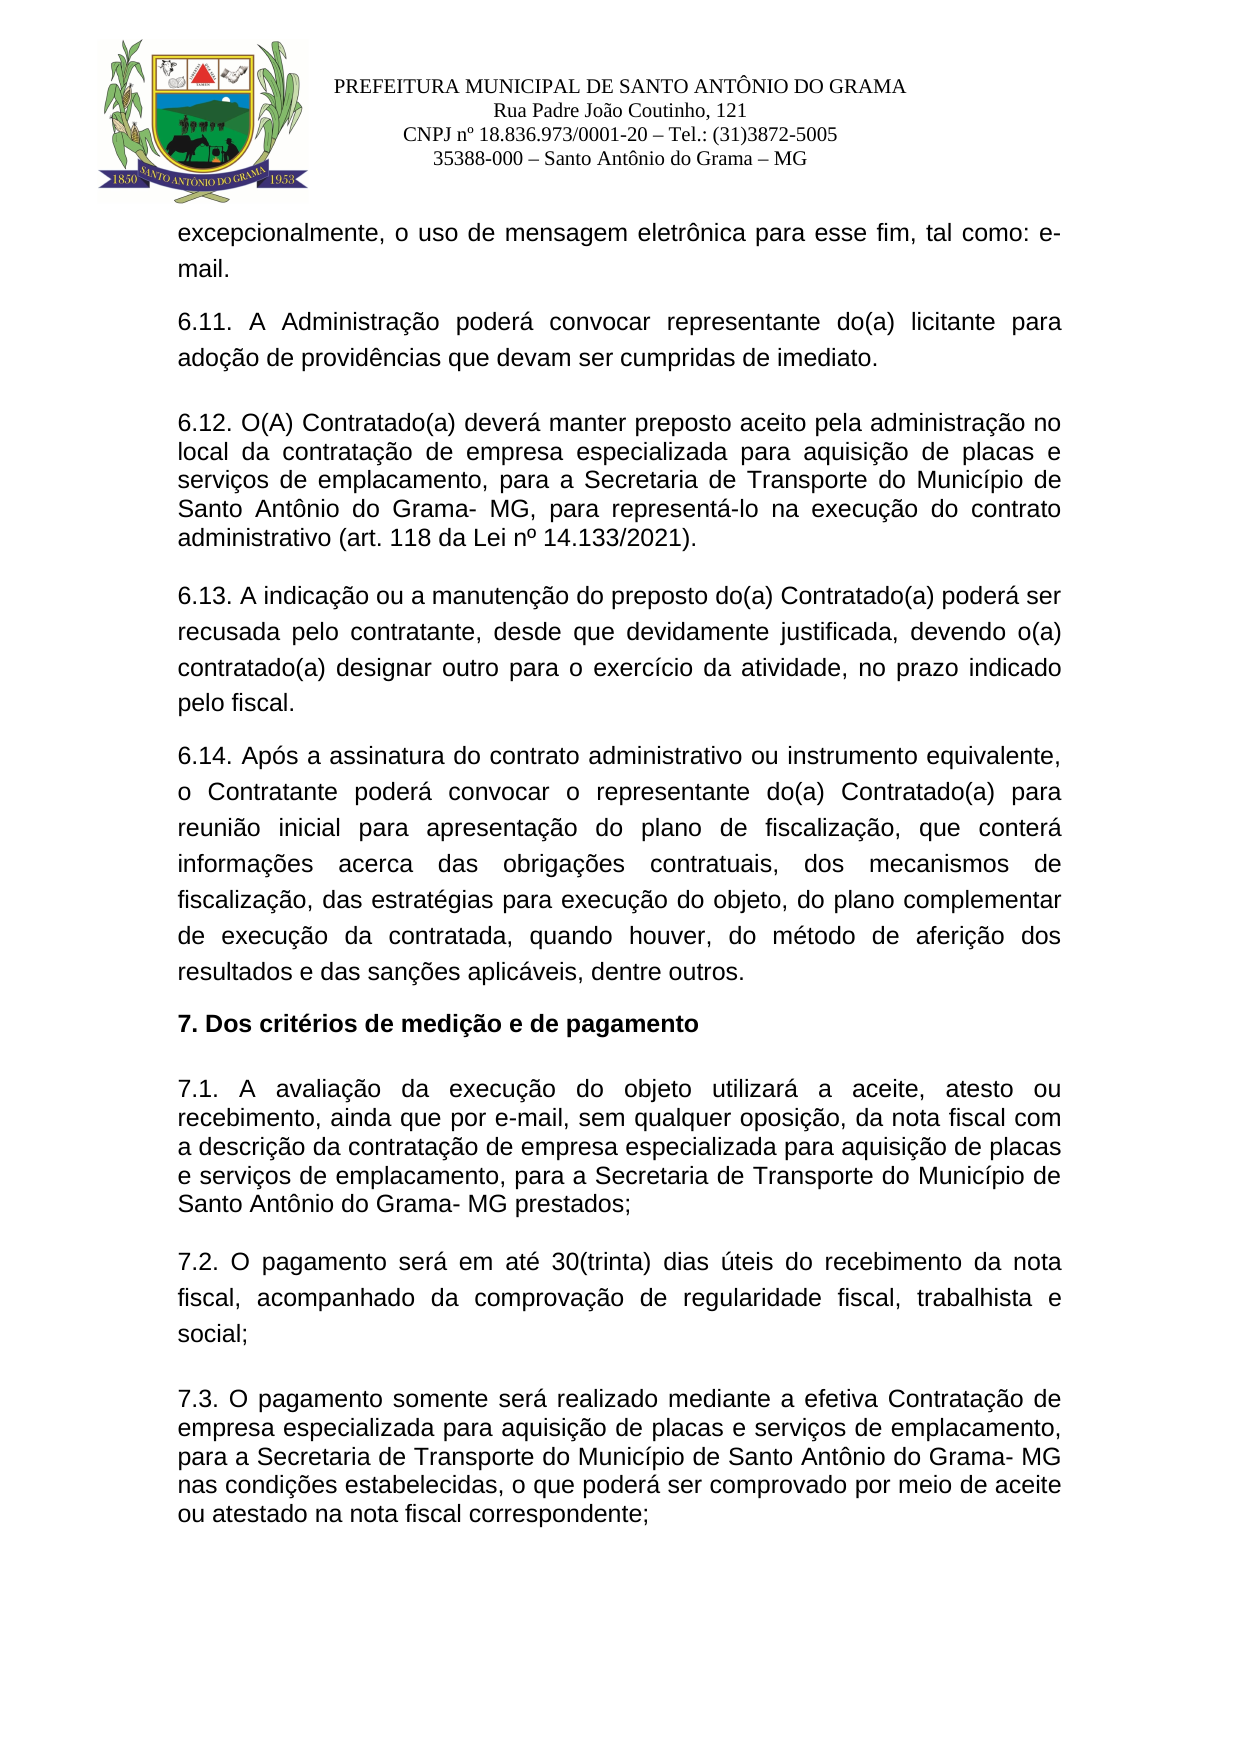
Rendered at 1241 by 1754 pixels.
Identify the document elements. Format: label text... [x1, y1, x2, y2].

text 6.12. O(A) Contratado(a) deverá manter preposto aceito pela administração no local da contratação de empresa especializada para aquisição de placas e serviços de emplacamento, para a Secretaria de Transporte do Município de Santo Antônio do Grama- MG, para representá-lo na execução do contrato administrativo (art. 118 da Lei nº 14.133/2021). [177, 408, 1063, 551]
text 7.3. O pagamento somente será realizado mediante a efetiva Contratação de empresa especializada para aquisição de placas e serviços de emplacamento, para a Secretaria de Transporte do Município de Santo Antônio do Grama- MG nas condições estabelecidas, o que poderá ser comprovado por meio de aceite ou atestado na nota fiscal correspondente; [177, 1384, 1063, 1528]
text 6.13. A indicação ou a manutenção do preposto do(a) Contratado(a) poderá ser recusada pelo contratante, desde que devidamente justificada, devendo o(a) contratado(a) designar outro para o exercício da atividade, no prazo indicado pelo fiscal. [177, 581, 1063, 717]
text 6.14. Após a assinatura do contrato administrativo ou instrumento equivalente, o Contratante poderá convocar o representante do(a) Contratado(a) para reunião inicial para apresentação do plano de fiscalização, que conterá informações acerca das obrigações contratuais, dos mecanismos de fiscalização, das estratégias para execução do objeto, do plano complementar de execução da contratada, quando houver, do método de aferição dos resultados e das sanções aplicáveis, dentre outros. [177, 741, 1063, 985]
text 7.1. A avaliação da execução do objeto utilizará a aceite, atesto ou recebimento, ainda que por e-mail, sem qualquer oposição, da nota fiscal com a descrição da contratação de empresa especializada para aquisição de placas e serviços de emplacamento, para a Secretaria de Transporte do Município de Santo Antônio do Grama- MG prestados; [177, 1074, 1063, 1218]
picture [97, 39, 309, 204]
text 6.11. A Administração poderá convocar representante do(a) licitante para adoção de providências que devam ser cumpridas de imediato. [177, 307, 1063, 371]
text 7.2. O pagamento será em até 30(trinta) dias úteis do recebimento da nota fiscal, acompanhado da comprovação de regularidade fiscal, trabalhista e social; [177, 1247, 1063, 1348]
text 7. Dos critérios de medição e de pagamento [177, 1009, 1063, 1038]
